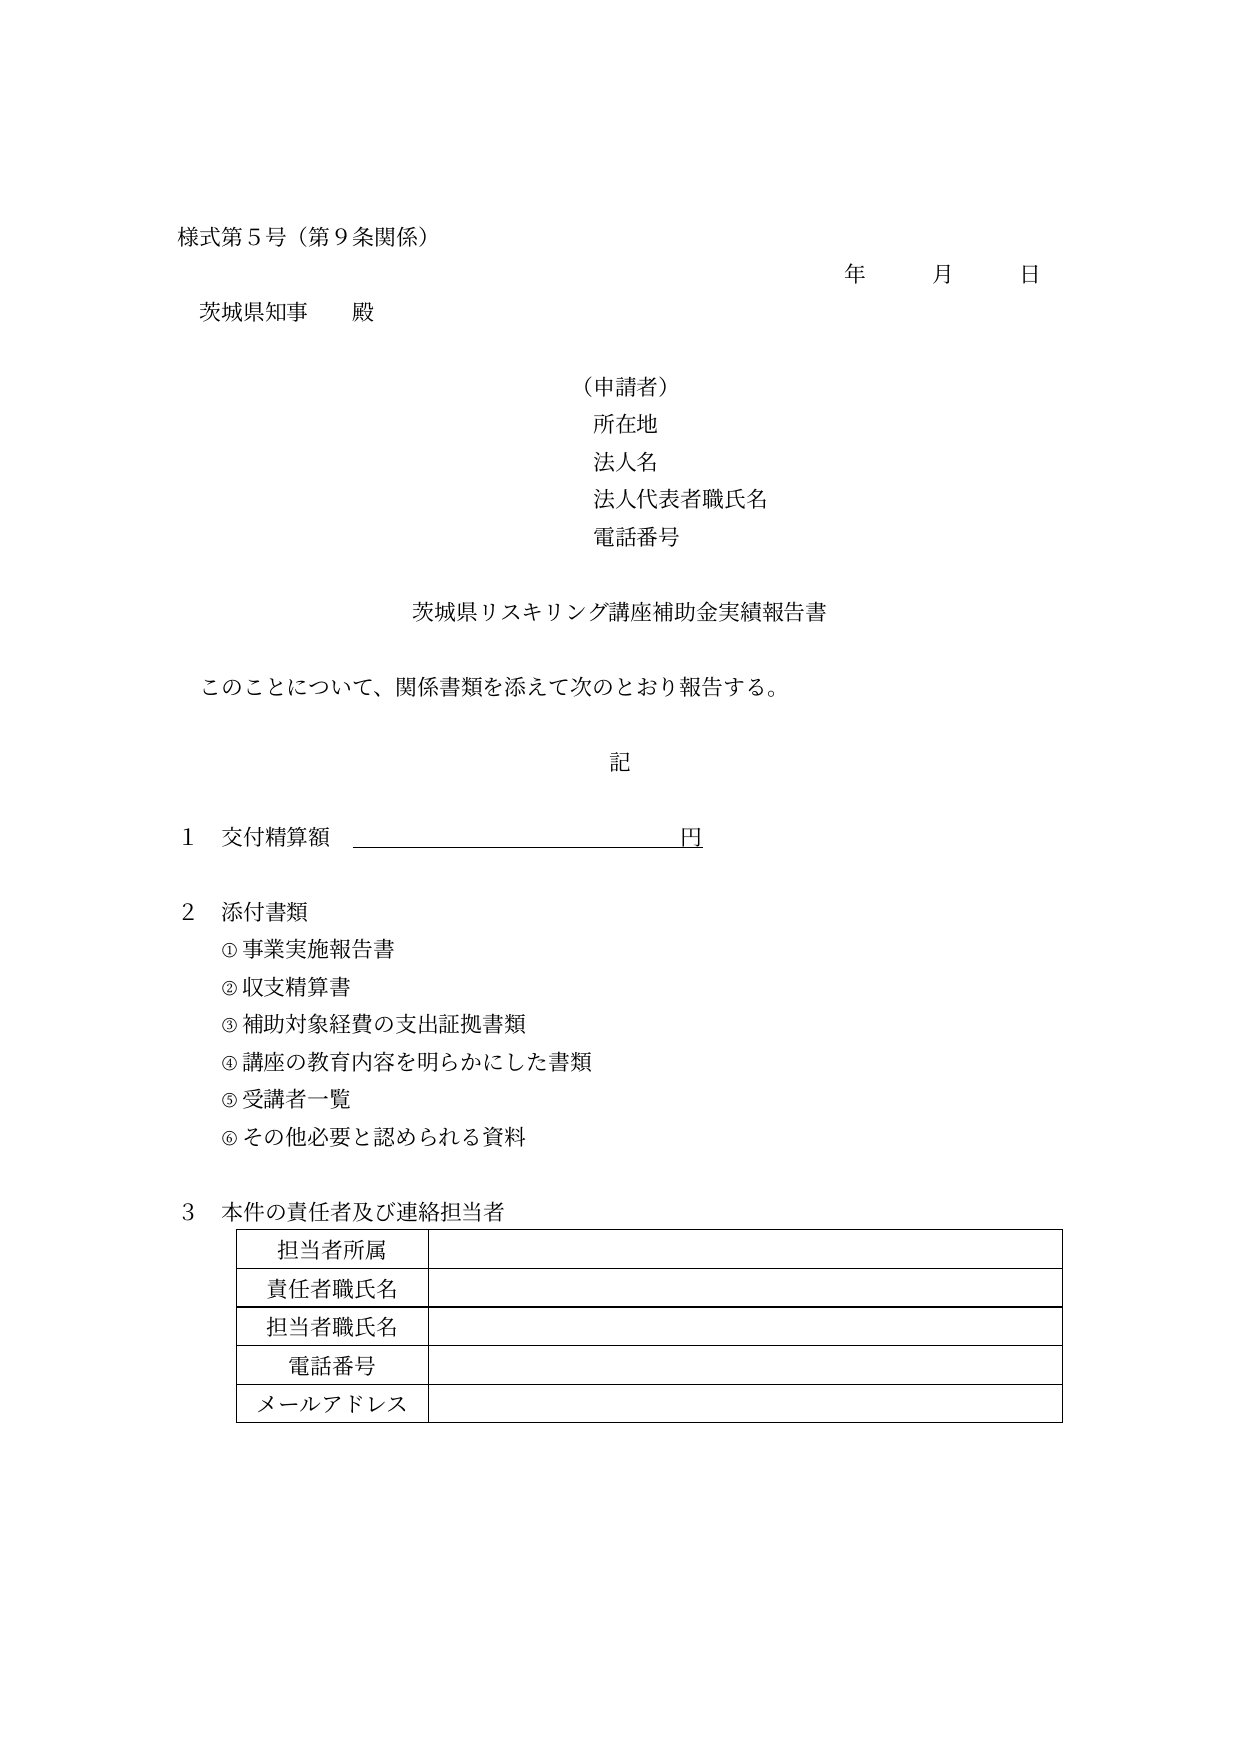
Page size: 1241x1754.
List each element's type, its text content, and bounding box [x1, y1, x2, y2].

table_cell 担当者職氏名 [237, 1308, 428, 1345]
text １ 交付精算額 円 [177, 817, 1063, 854]
text ③補助対象経費の支出証拠書類 [221, 1004, 1063, 1042]
text 法人名 [571, 442, 1063, 479]
text ①事業実施報告書 [221, 929, 1063, 967]
table_cell メールアドレス [237, 1385, 428, 1422]
text ⑥その他必要と認められる資料 [221, 1117, 1063, 1154]
text ２ 添付書類 [177, 892, 1063, 929]
table_header [429, 1230, 1062, 1268]
text 茨城県知事 殿 [177, 292, 1063, 329]
table_cell 責任者職氏名 [237, 1269, 428, 1306]
table_cell [429, 1308, 1062, 1345]
table_header 担当者所属 [237, 1230, 428, 1268]
table_cell [429, 1346, 1062, 1383]
text 法人代表者職氏名 [571, 479, 1063, 517]
text 様式第５号（第９条関係） [177, 217, 1063, 254]
text ④講座の教育内容を明らかにした書類 [221, 1042, 1063, 1079]
text ３ 本件の責任者及び連絡担当者 [177, 1192, 1063, 1229]
text （申請者） [571, 367, 1063, 404]
table_cell [429, 1269, 1062, 1306]
text ②収支精算書 [221, 967, 1063, 1004]
text 茨城県リスキリング講座補助金実績報告書 [177, 592, 1063, 629]
text ⑤受講者一覧 [221, 1079, 1063, 1117]
text このことについて、関係書類を添えて次のとおり報告する。 [177, 667, 1063, 704]
text 所在地 [571, 404, 1063, 442]
text 電話番号 [571, 517, 1063, 554]
table_cell [429, 1385, 1062, 1422]
table_cell 電話番号 [237, 1346, 428, 1383]
text 年 月 日 [177, 254, 1041, 292]
text 記 [177, 742, 1063, 779]
